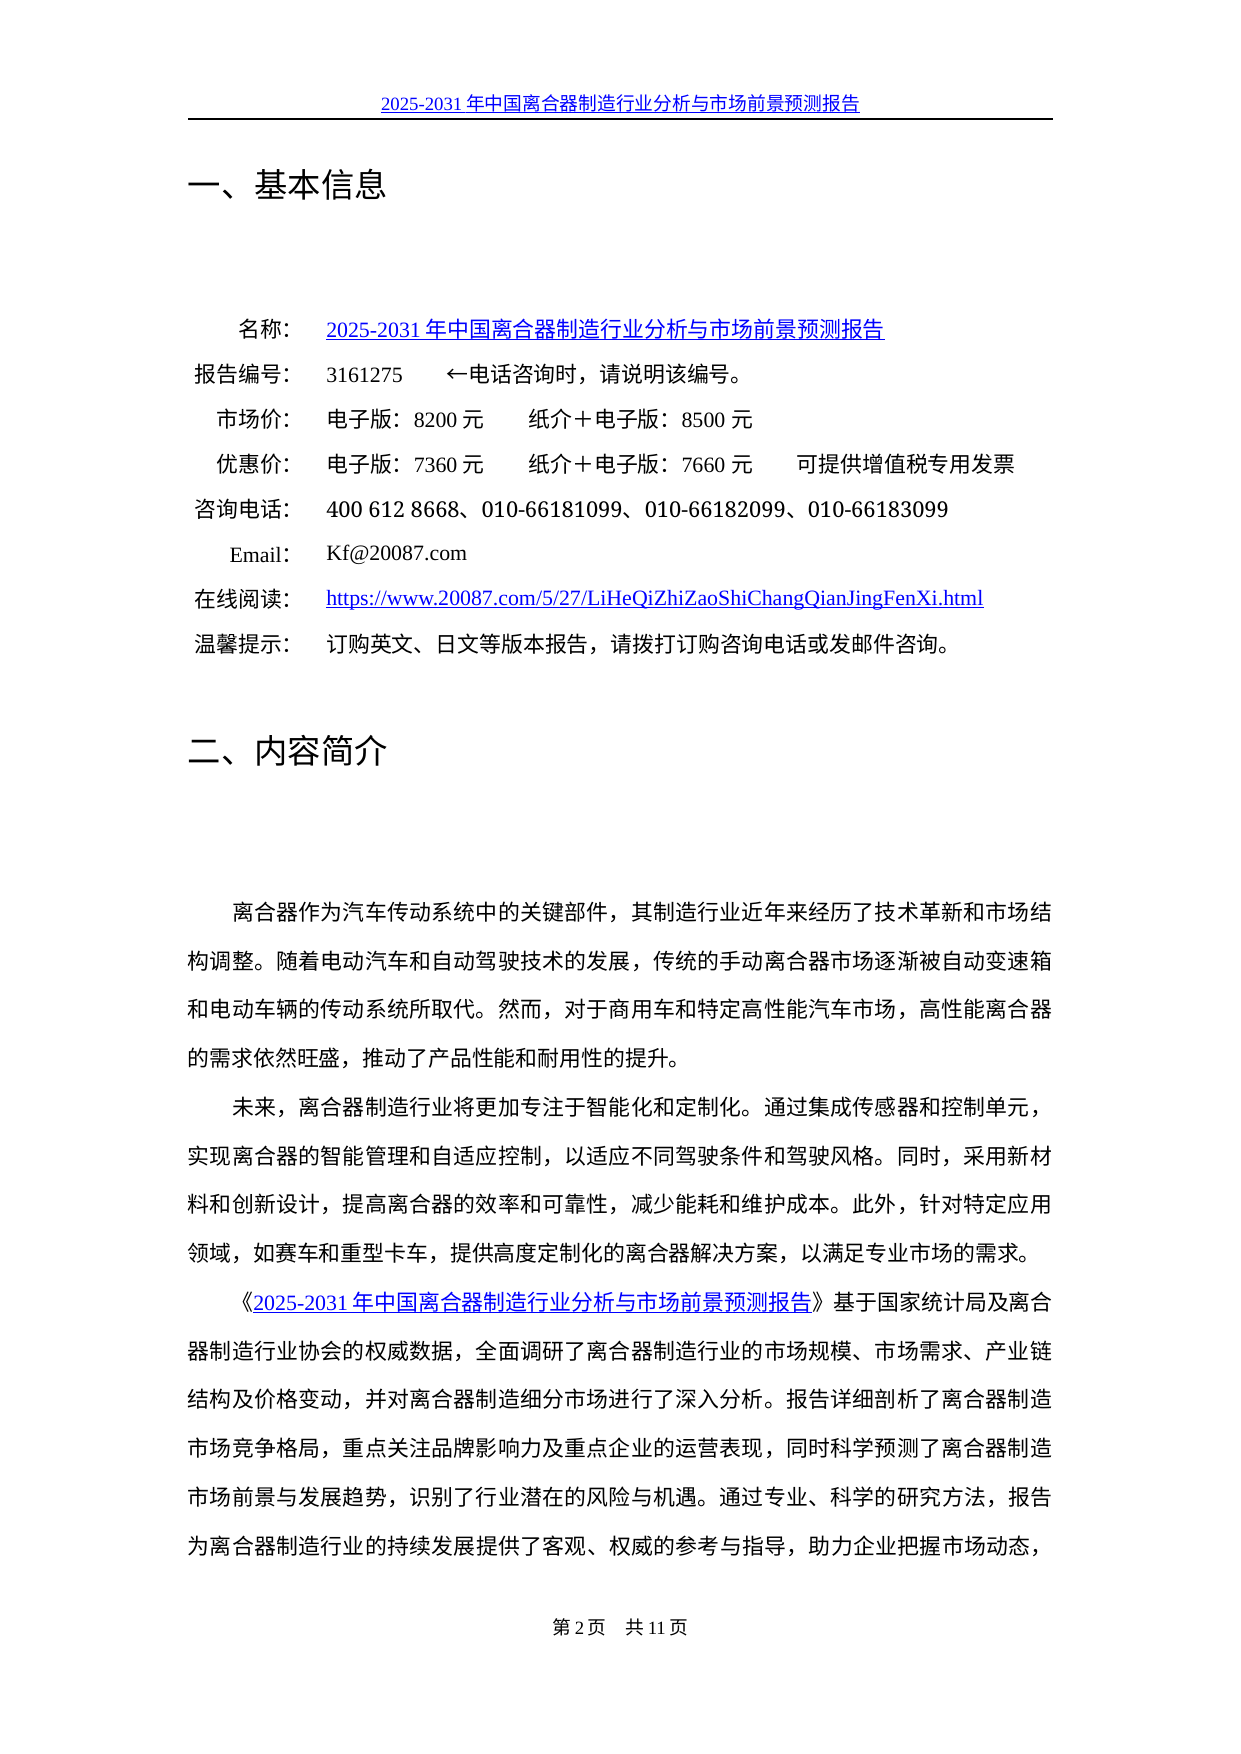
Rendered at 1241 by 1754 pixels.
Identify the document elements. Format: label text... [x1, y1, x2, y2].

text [187, 894, 1053, 1561]
title 二、内容简介 [187, 717, 1053, 782]
table_cell 电子版：8200 元 纸介＋电子版：8500 元 [315, 402, 1073, 447]
table_cell 优惠价： [167, 447, 315, 492]
title 一、基本信息 [187, 150, 1053, 215]
table_cell 在线阅读： [167, 582, 315, 627]
table_header 2025-2031年中国离合器制造行业分析与市场前景预测报告 [315, 312, 1073, 357]
table_cell 报告编号： [167, 357, 315, 402]
table_cell 3161275 ←电话咨询时，请说明该编号。 [315, 357, 1073, 402]
table_cell 400 612 8668、010-66181099、010-66182099、010-66183099 [315, 492, 1073, 537]
table_cell 订购英文、日文等版本报告，请拨打订购咨询电话或发邮件咨询。 [315, 627, 1073, 672]
table_cell 电子版：7360 元 纸介＋电子版：7660 元 可提供增值税专用发票 [315, 447, 1073, 492]
table_cell 市场价： [167, 402, 315, 447]
table_cell 咨询电话： [167, 492, 315, 537]
table_cell Kf@20087.com [315, 537, 1073, 582]
table_cell [315, 582, 1073, 627]
table_cell 温馨提示： [167, 627, 315, 672]
table_cell Email： [167, 537, 315, 582]
table_header 名称： [167, 312, 315, 357]
